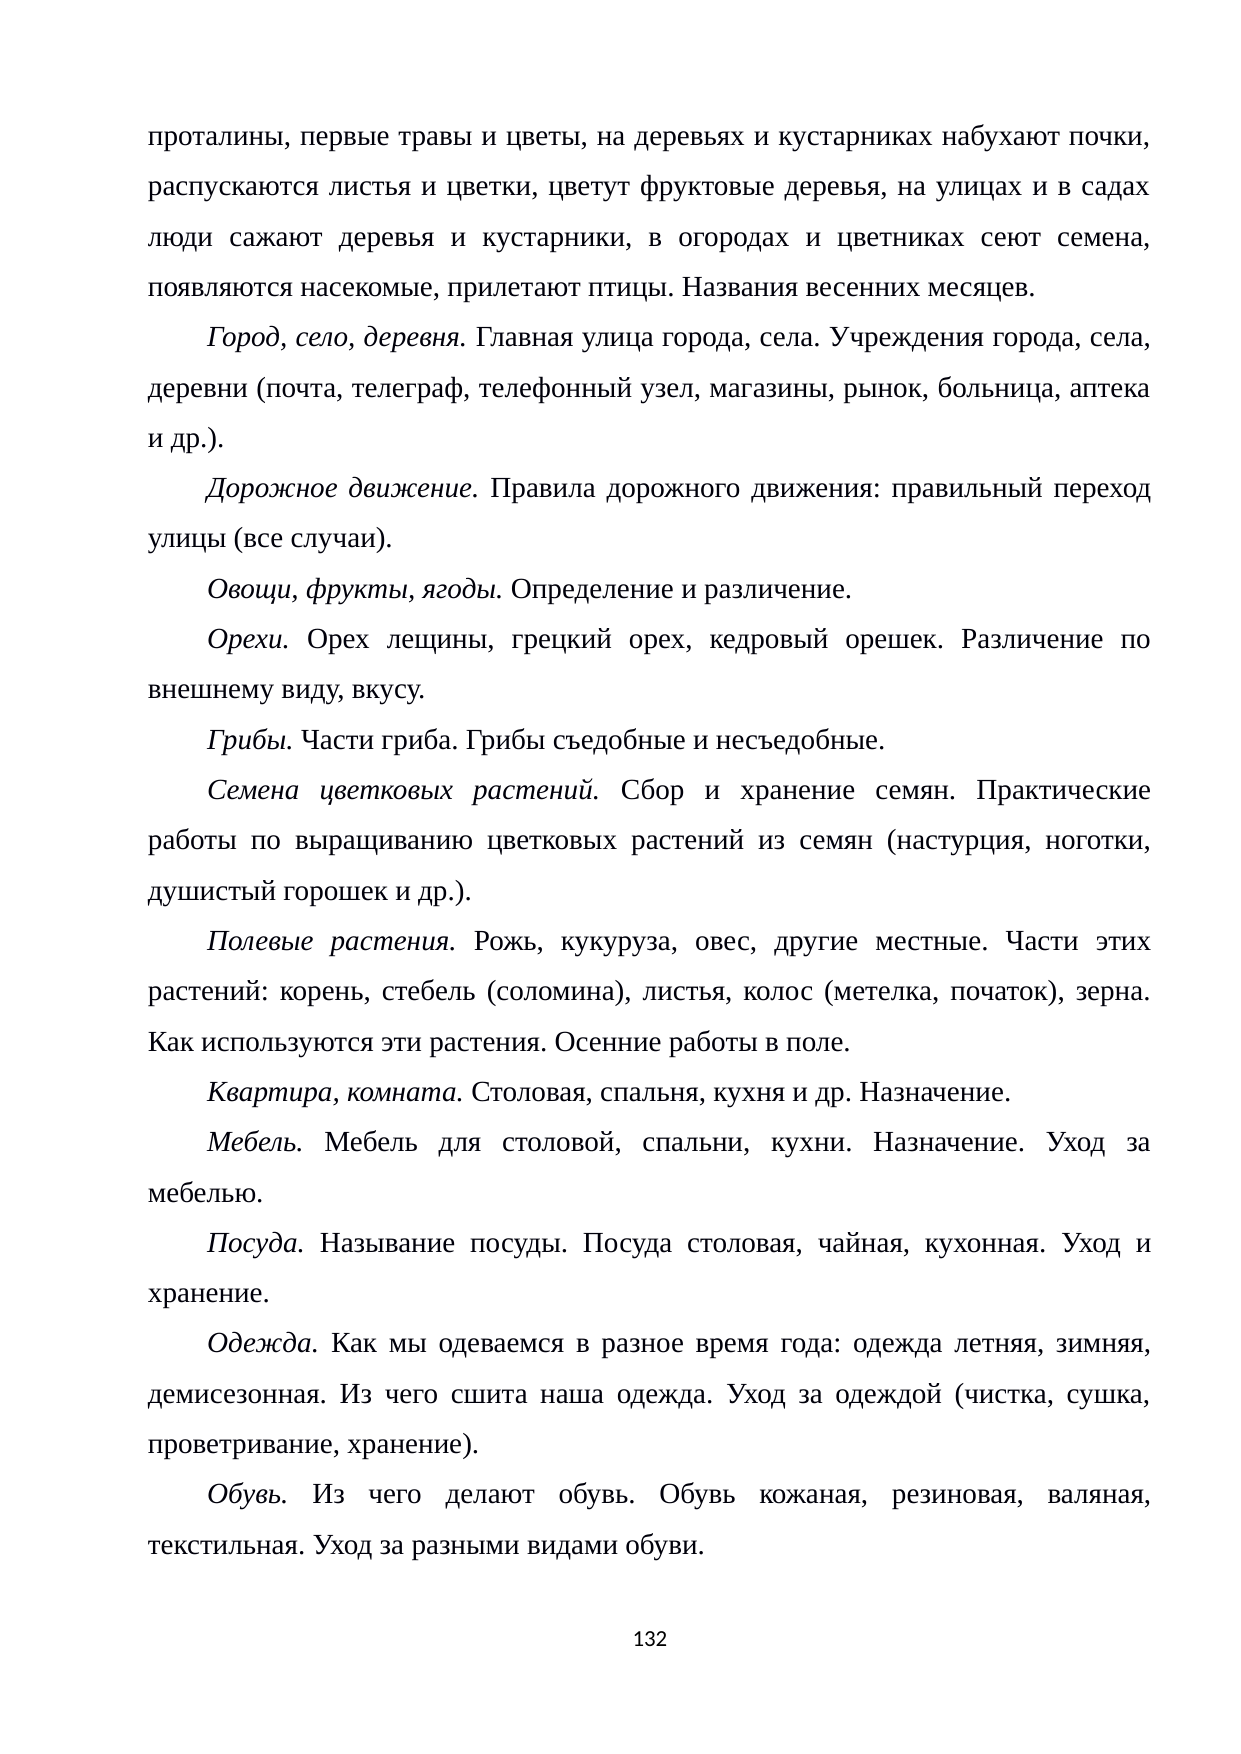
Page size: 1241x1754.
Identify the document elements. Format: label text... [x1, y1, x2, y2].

text Обувь. Из чего делают обувь. Обувь кожаная, резиновая, валяная, текстильная. Уход за разными видами обуви. [148, 1477, 1152, 1560]
text Семена цветковых растений. Сбор и хранение семян. Практические работы по выращиванию цветковых растений из семян (настурция, ноготки, душистый горошек и др.). [148, 772, 1152, 906]
text Дорожное движение. Правила дорожного движения: правильный переход улицы (все случаи). [148, 470, 1152, 554]
text Квартира, комната. Столовая, спальня, кухня и др. Назначение. [148, 1074, 1152, 1108]
text Грибы. Части гриба. Грибы съедобные и несъедобные. [148, 722, 1152, 755]
text Одежда. Как мы одеваемся в разное время года: одежда летняя, зимняя, демисезонная. Из чего сшита наша одежда. Уход за одеждой (чистка, сушка, проветривание, хранение). [148, 1326, 1152, 1460]
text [148, 118, 1152, 303]
text Овощи, фрукты, ягоды. Определение и различение. [148, 571, 1152, 604]
text Город, село, деревня. Главная улица города, села. Учреждения города, села, деревни (почта, телеграф, телефонный узел, магазины, рынок, больница, аптека и др.). [148, 319, 1152, 453]
text Полевые растения. Рожь, кукуруза, овес, другие местные. Части этих растений: корень, стебель (соломина), листья, колос (метелка, початок), зерна. Как используются эти растения. Осенние работы в поле. [148, 923, 1152, 1057]
text Мебель. Мебель для столовой, спальни, кухни. Назначение. Уход за мебелью. [148, 1124, 1152, 1208]
text Орехи. Орех лещины, грецкий орех, кедровый орешек. Различение по внешнему виду, вкусу. [148, 621, 1152, 705]
text Посуда. Называние посуды. Посуда столовая, чайная, кухонная. Уход и хранение. [148, 1225, 1152, 1309]
